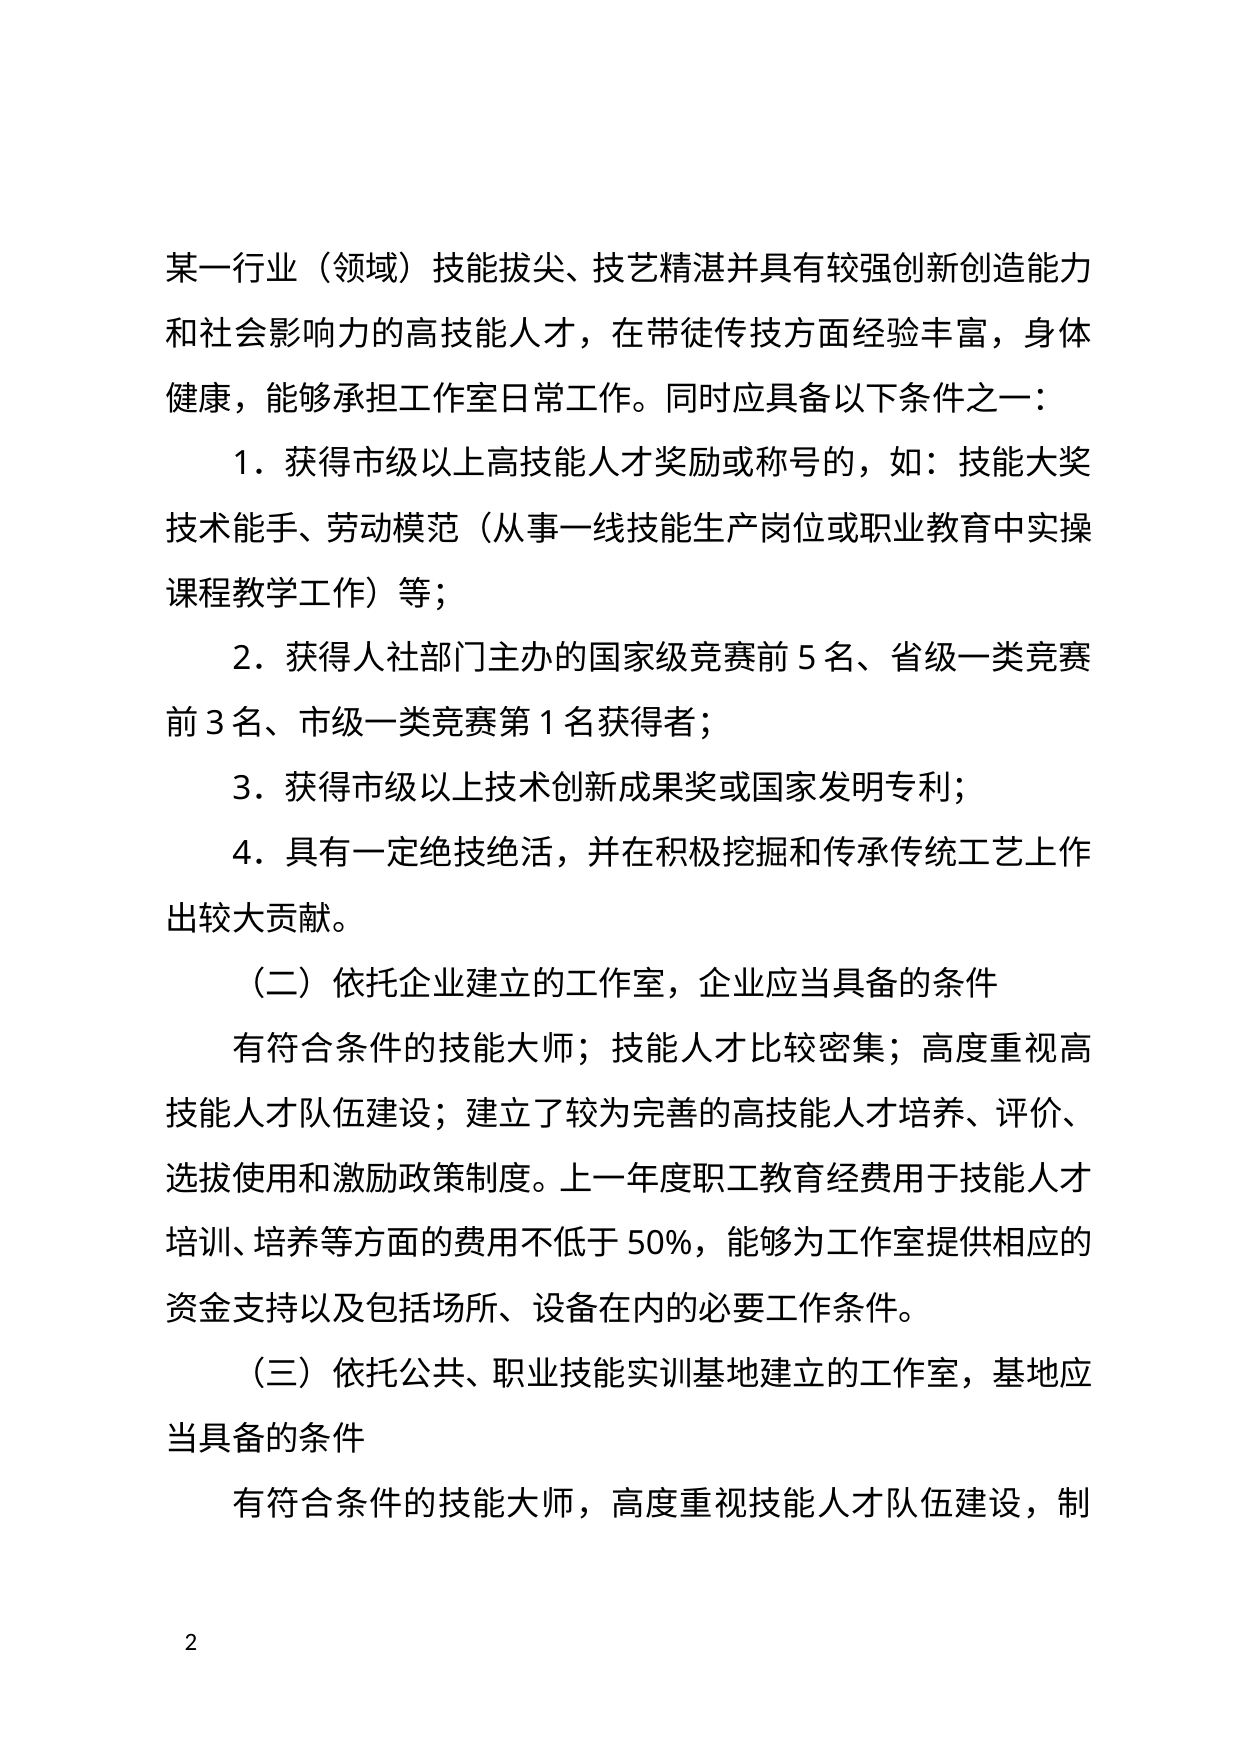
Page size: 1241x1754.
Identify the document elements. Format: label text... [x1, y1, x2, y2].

text （二）依托企业建立的工作室，企业应当具备的条件 [165, 1078, 1092, 1143]
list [165, 1468, 1092, 1533]
list 2．获得人社部门主办的国家级竞赛前5名、省级一类竞赛前3名、市级一类竞赛第1名获得者； [165, 753, 1092, 883]
text 有符合条件的技能大师；技能人才比较密集；高度重视高技能人才队伍建设；建立了较为完善的高技能人才培养、评价、选拔使用和激励政策制度。上一年度职工教育经费用于技能人才培训、培养等方面的费用不低于50%，能够为工作室提供相应的资金支持以及包括场所、设备在内的必要工作条件。 [165, 1143, 1092, 1468]
list 获得市级以上高技能人才奖励或称号的，如：技能大奖、技术能手、劳动模范（从事一线技能生产岗位或职业教育中实操课程教学工作）等； [165, 558, 1092, 753]
text 3．获得市级以上技术创新成果奖或国家发明专利； [165, 883, 1092, 948]
text 4．具有一定绝技绝活，并在积极挖掘和传承传统工艺上作出较大贡献。 [165, 948, 1092, 1078]
text 原则上应具有技师（二级）职业资格或职业技能等级，是某一行业（领域）技能拔尖、技艺精湛并具有较强创新创造能力和社会影响力的高技能人才，在带徒传技方面经验丰富，身体健康，能够承担工作室日常工作。同时应具备以下条件之一： [165, 233, 1092, 558]
